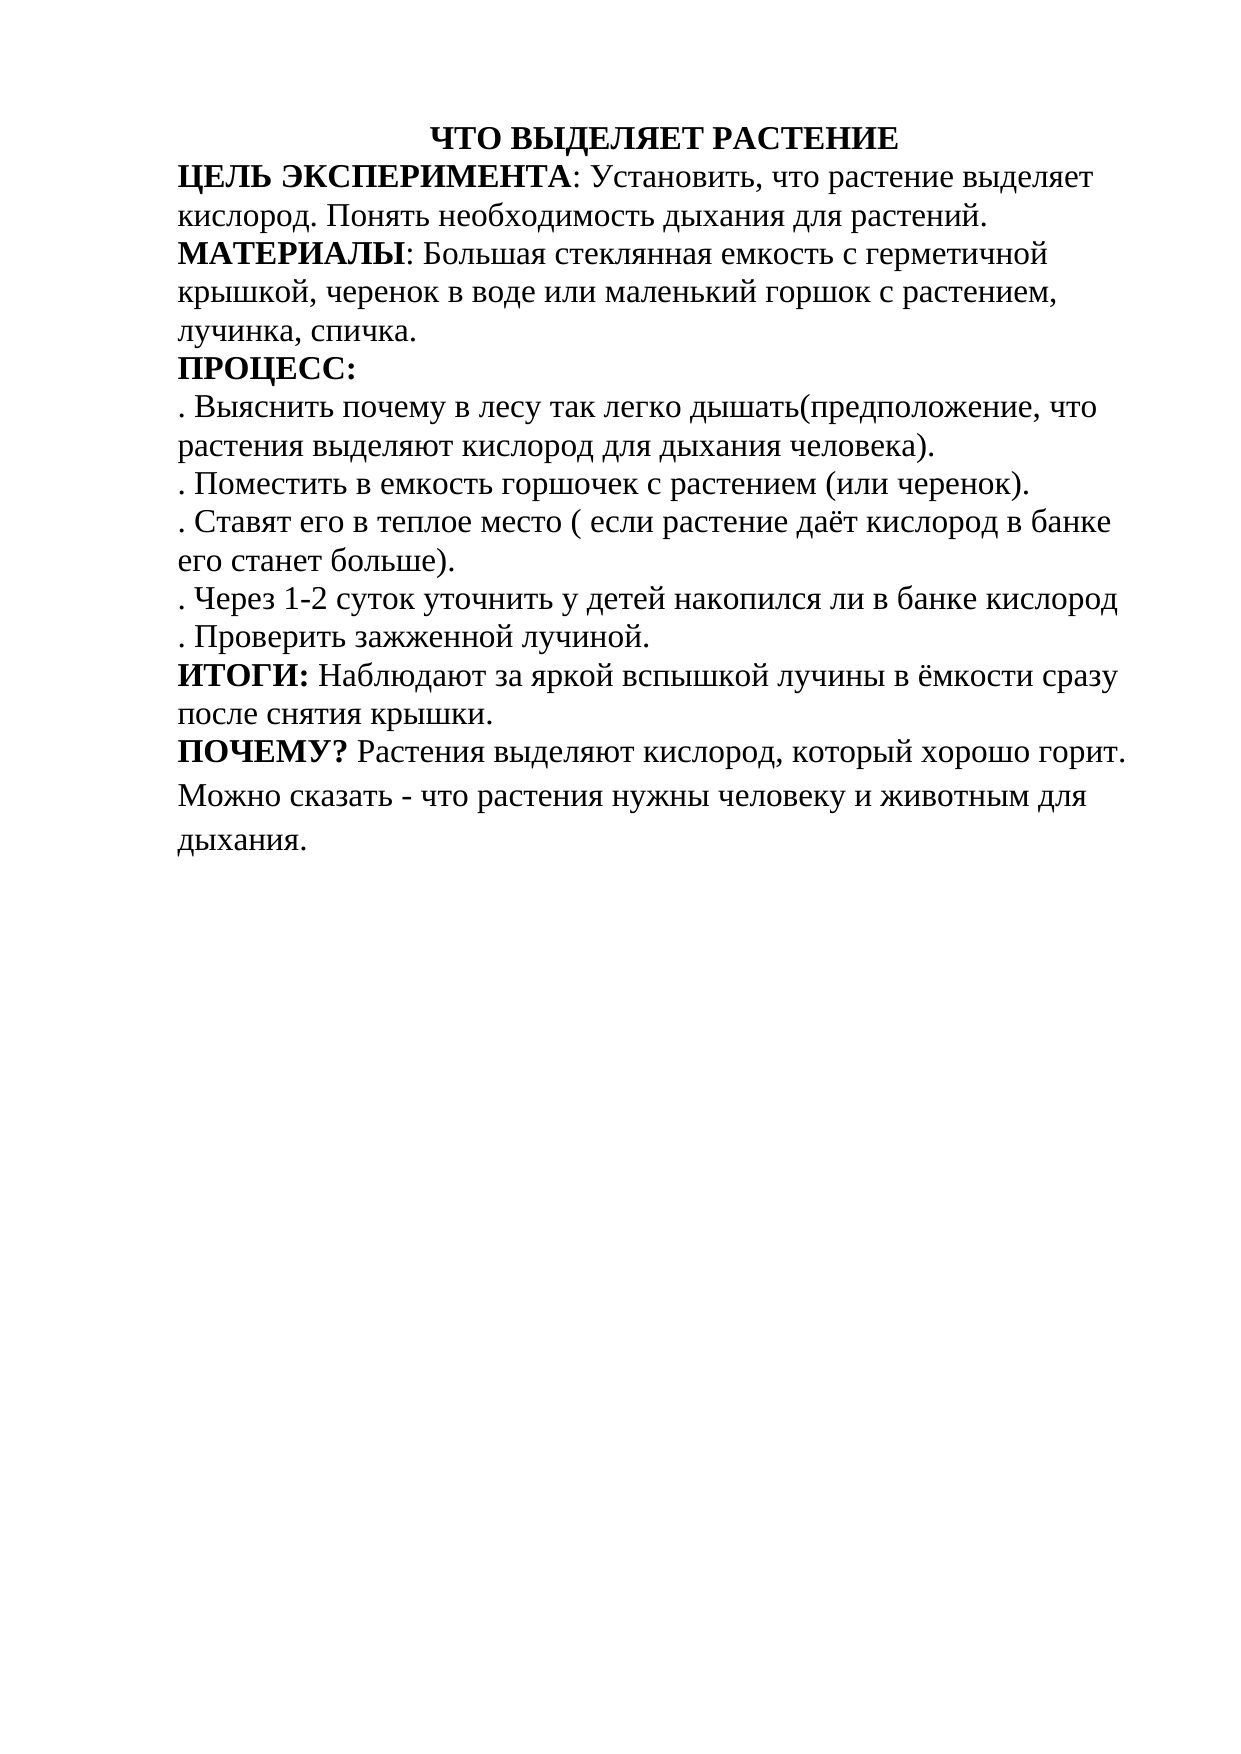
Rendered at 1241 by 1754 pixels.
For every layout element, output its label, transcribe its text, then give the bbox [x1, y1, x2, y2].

text ПОЧЕМУ? Растения выделяют кислород, который хорошо горит. Можно сказать - что растения нужны человеку и животным для дыхания. [177, 731, 1152, 858]
text . Выяснить почему в лесу так легко дышать(предположение, что растения выделяют кислород для дыхания человека). [177, 386, 1152, 463]
text ИТОГИ: Наблюдают за яркой вспышкой лучины в ёмкости сразу после снятия крышки. [177, 655, 1152, 731]
text ЧТО ВЫДЕЛЯЕТ РАСТЕНИЕ [177, 118, 1152, 156]
text . Ставят его в теплое место ( если растение даёт кислород в банке его станет больше). [177, 501, 1152, 578]
text МАТЕРИАЛЫ: Большая стеклянная емкость с герметичной крышкой, черенок в воде или маленький горшок с растением, лучинка, спичка. [177, 233, 1152, 348]
text . Поместить в емкость горшочек с растением (или черенок). [177, 463, 1152, 501]
text . Проверить зажженной лучиной. [177, 616, 1152, 655]
text . Через 1-2 суток уточнить у детей накопился ли в банке кислород [177, 578, 1152, 616]
text ЦЕЛЬ ЭКСПЕРИМЕНТА: Установить, что растение выделяет кислород. Понять необходимость дыхания для растений. [177, 156, 1152, 233]
text ПРОЦЕСС: [177, 348, 1152, 386]
